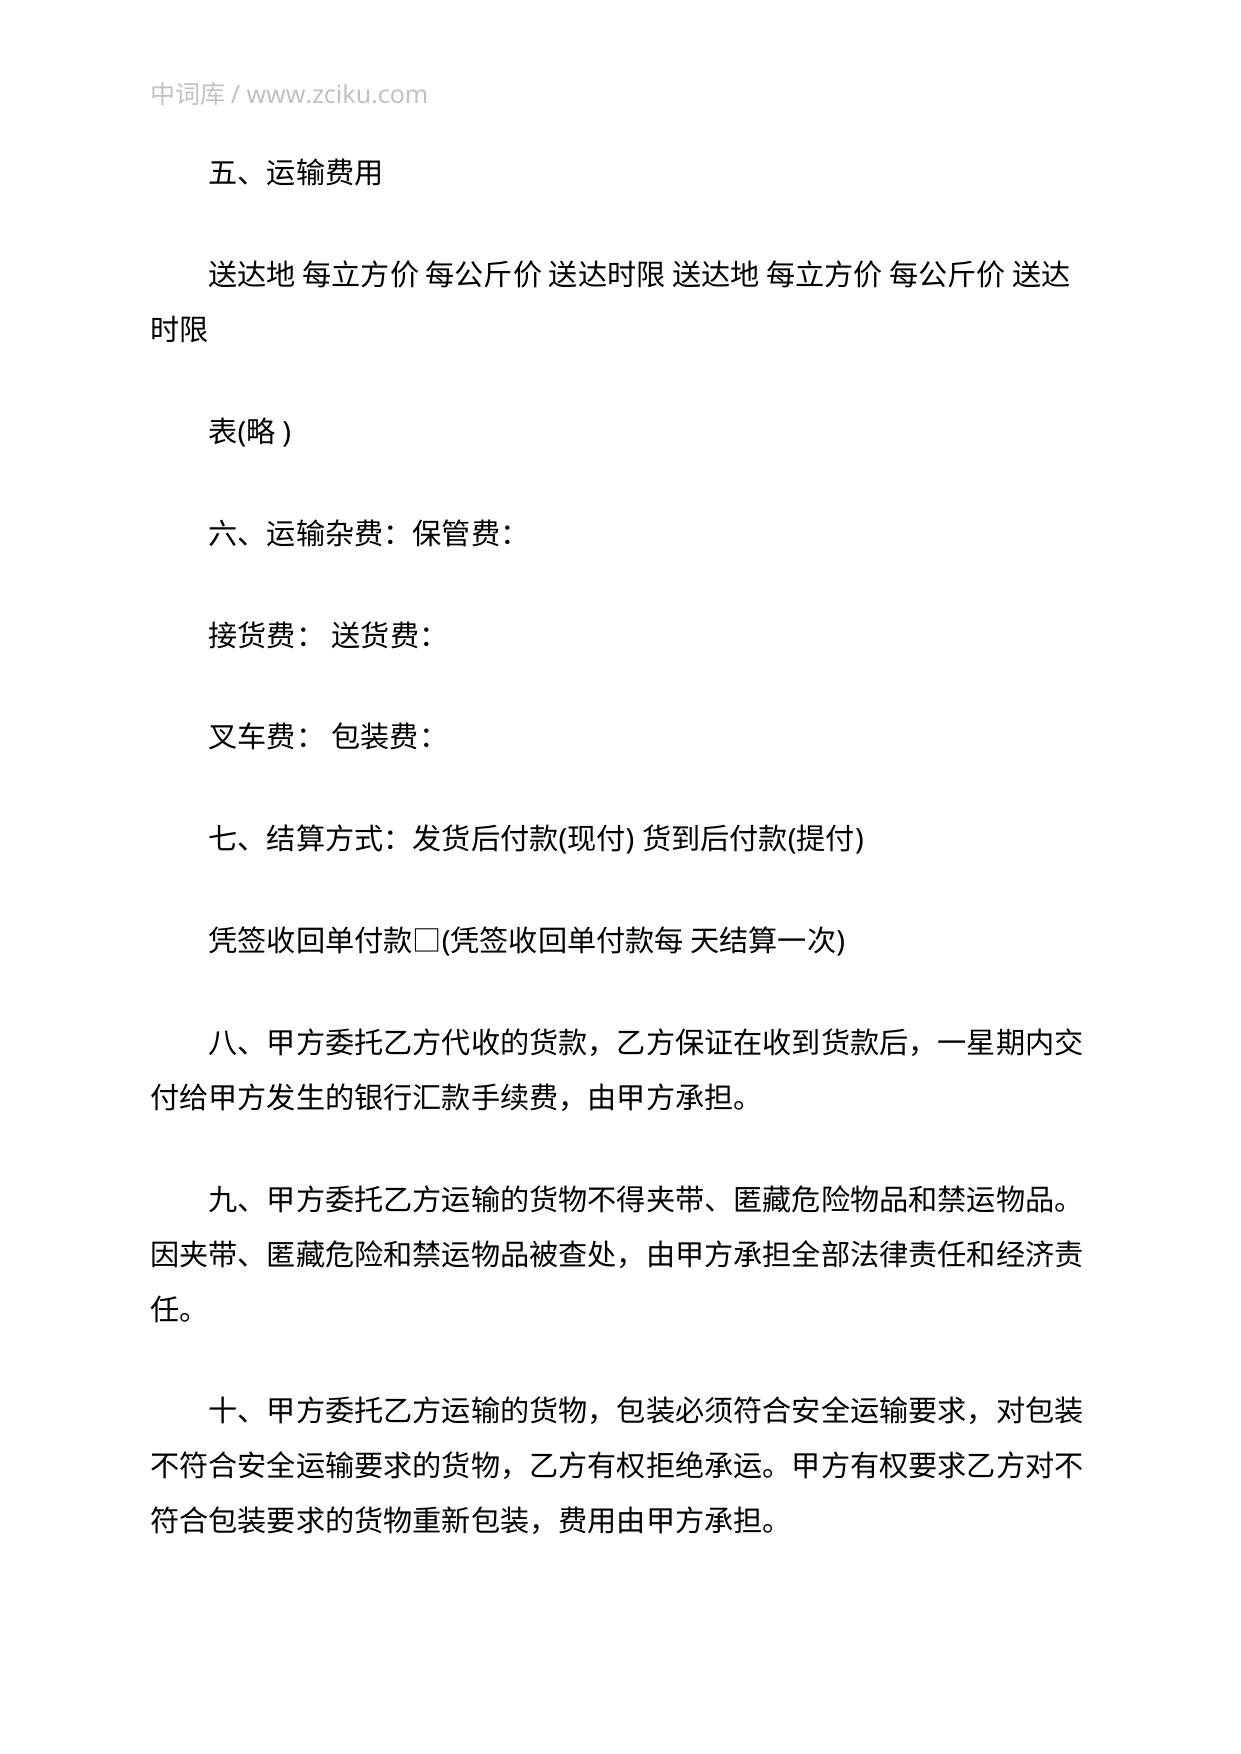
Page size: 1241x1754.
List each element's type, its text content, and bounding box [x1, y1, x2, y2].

text 七、结算方式：发货后付款(现付) 货到后付款(提付) [150, 816, 1090, 858]
text 十、甲方委托乙方运输的货物，包装必须符合安全运输要求，对包装不符合安全运输要求的货物，乙方有权拒绝承运。甲方有权要求乙方对不符合包装要求的货物重新包装，费用由甲方承担。 [150, 1388, 1090, 1540]
text 凭签收回单付款□(凭签收回单付款每 天结算一次) [150, 918, 1090, 960]
text 八、甲方委托乙方代收的货款，乙方保证在收到货款后，一星期内交付给甲方发生的银行汇款手续费，由甲方承担。 [150, 1020, 1090, 1117]
text 九、甲方委托乙方运输的货物不得夹带、匿藏危险物品和禁运物品。因夹带、匿藏危险和禁运物品被查处，由甲方承担全部法律责任和经济责任。 [150, 1176, 1090, 1328]
text 六、运输杂费：保管费： [150, 510, 1090, 553]
text 五、运输费用 [150, 150, 1090, 192]
text 叉车费： 包装费： [150, 714, 1090, 756]
text 接货费： 送货费： [150, 612, 1090, 654]
text 表(略 ) [150, 408, 1090, 451]
text 送达地 每立方价 每公斤价 送达时限 送达地 每立方价 每公斤价 送达时限 [150, 252, 1090, 349]
